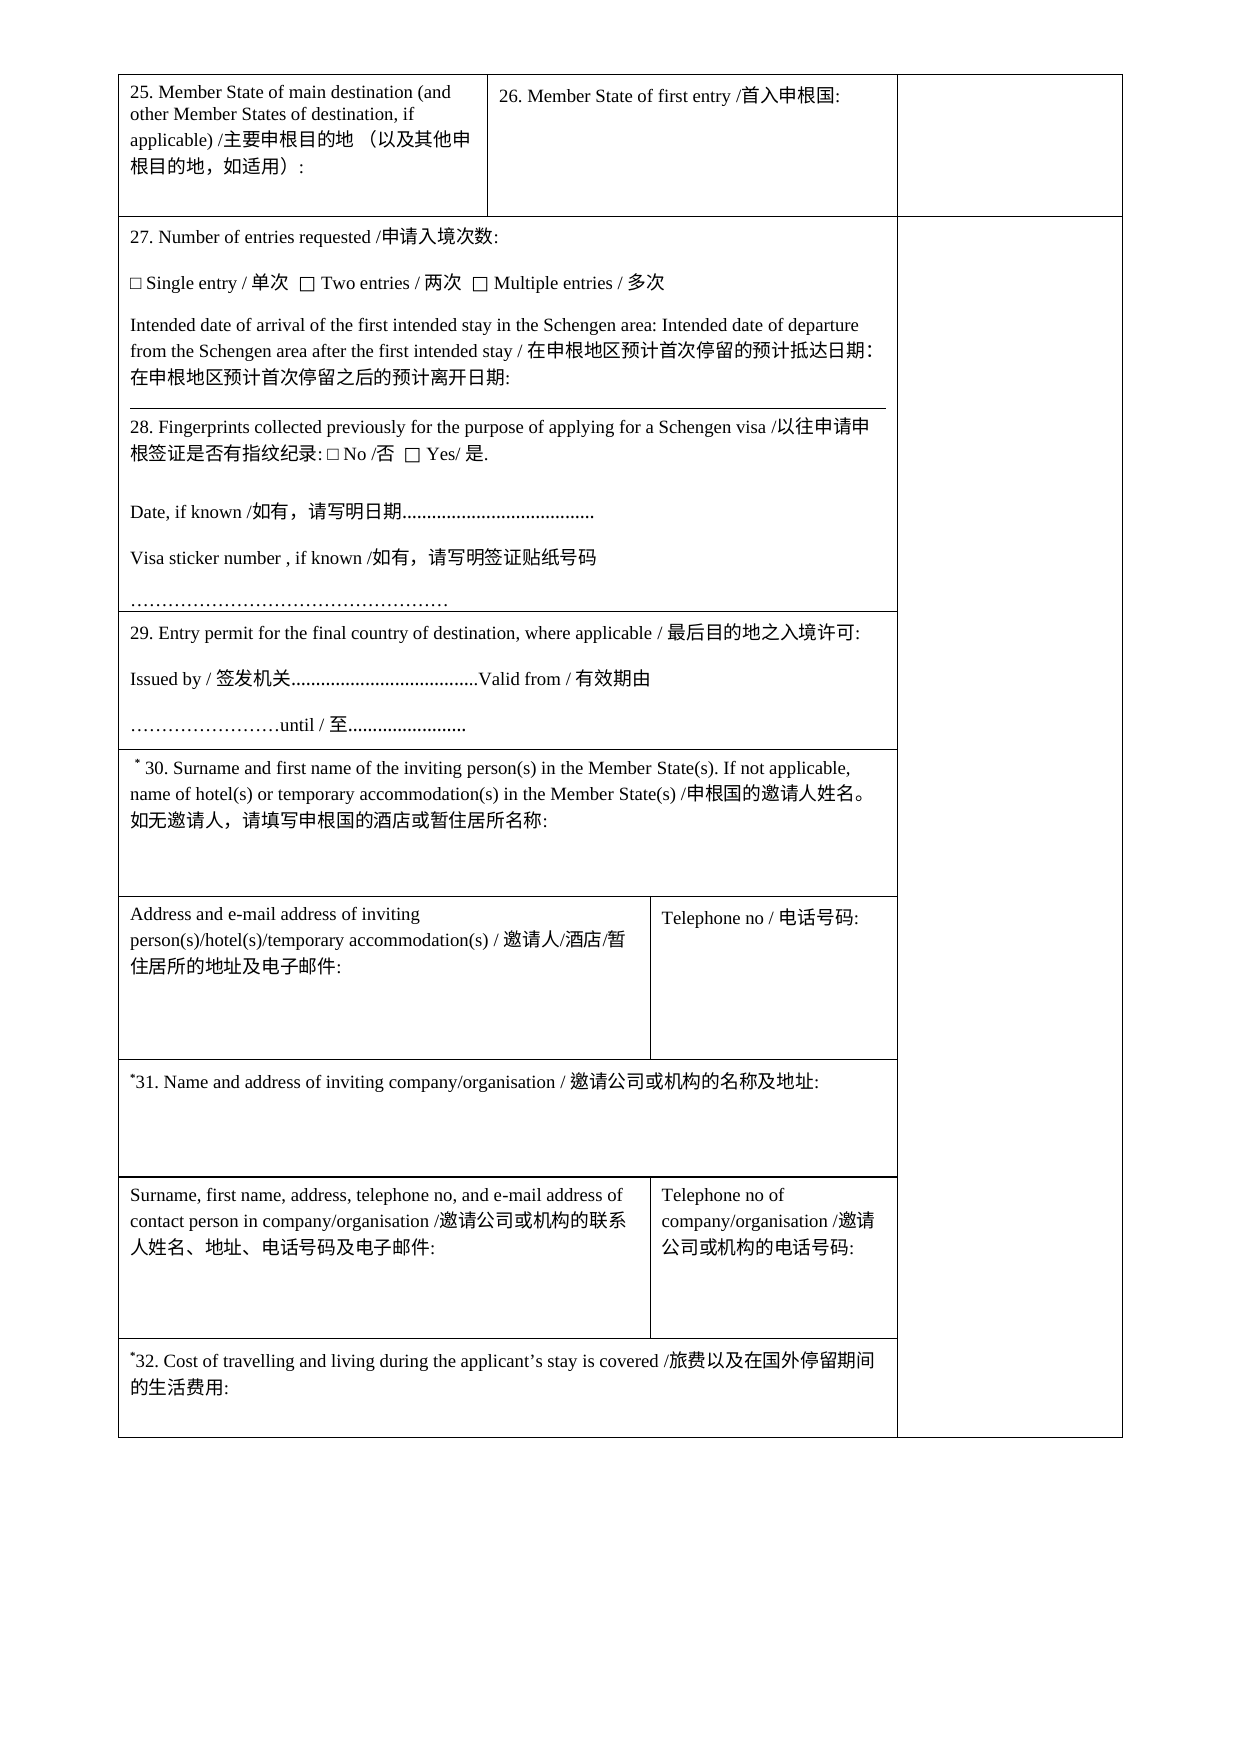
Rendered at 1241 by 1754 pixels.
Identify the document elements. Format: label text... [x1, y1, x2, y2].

table_cell 25. Member State of main destination (and other Member States of destination, if applicable) /主要申根目的地 （以及其他申根目的地，如适用）: [119, 75, 487, 216]
table_cell [898, 217, 1122, 1437]
table_cell 27. Number of entries requested /申请入境次数: □ Single entry / 单次 □ Two entries / 两次 □ Multiple entries / 多次 Intended date of arrival of the first intended stay in the Schengen area: Intended date of departure from the Schengen area after the first intended stay / 在申根地区预计首次停留的预计抵达日期：在申根地区预计首次停留之后的预计离开日期: 28. Fingerprints collected previously for the purpose of applying for a Schengen visa /以往申请申根签证是否有指纹纪录: □ No /否 □ Yes/ 是. Date, if known /如有，请写明日期………………………………… Visa sticker number , if known /如有，请写明签证贴纸号码 …………………………………………… [119, 217, 897, 611]
table_cell Address and e-mail address of inviting person(s)/hotel(s)/temporary accommodation(s) / 邀请人/酒店/暂住居所的地址及电子邮件: [119, 897, 650, 1059]
table_cell 29. Entry permit for the final country of destination, where applicable / 最后目的地之入境许可: Issued by / 签发机关………………………………..Valid from / 有效期由 ……………………until / 至…………………… [119, 612, 897, 749]
table_cell * 30. Surname and first name of the inviting person(s) in the Member State(s). If not applicable, name of hotel(s) or temporary accommodation(s) in the Member State(s) /申根国的邀请人姓名。如无邀请人，请填写申根国的酒店或暂住居所名称: [119, 750, 897, 896]
table_cell *32. Cost of travelling and living during the applicant’s stay is covered /旅费以及在国外停留期间的生活费用: [119, 1339, 897, 1437]
table_cell Telephone no of company/organisation /邀请公司或机构的电话号码: [651, 1178, 897, 1338]
table_cell 26. Member State of first entry /首入申根国: [488, 75, 897, 216]
table_cell Surname, first name, address, telephone no, and e-mail address of contact person in company/organisation /邀请公司或机构的联系人姓名、地址、电话号码及电子邮件: [119, 1178, 650, 1338]
table_cell *31. Name and address of inviting company/organisation / 邀请公司或机构的名称及地址: [119, 1060, 897, 1176]
table_cell Telephone no / 电话号码: [651, 897, 897, 1059]
